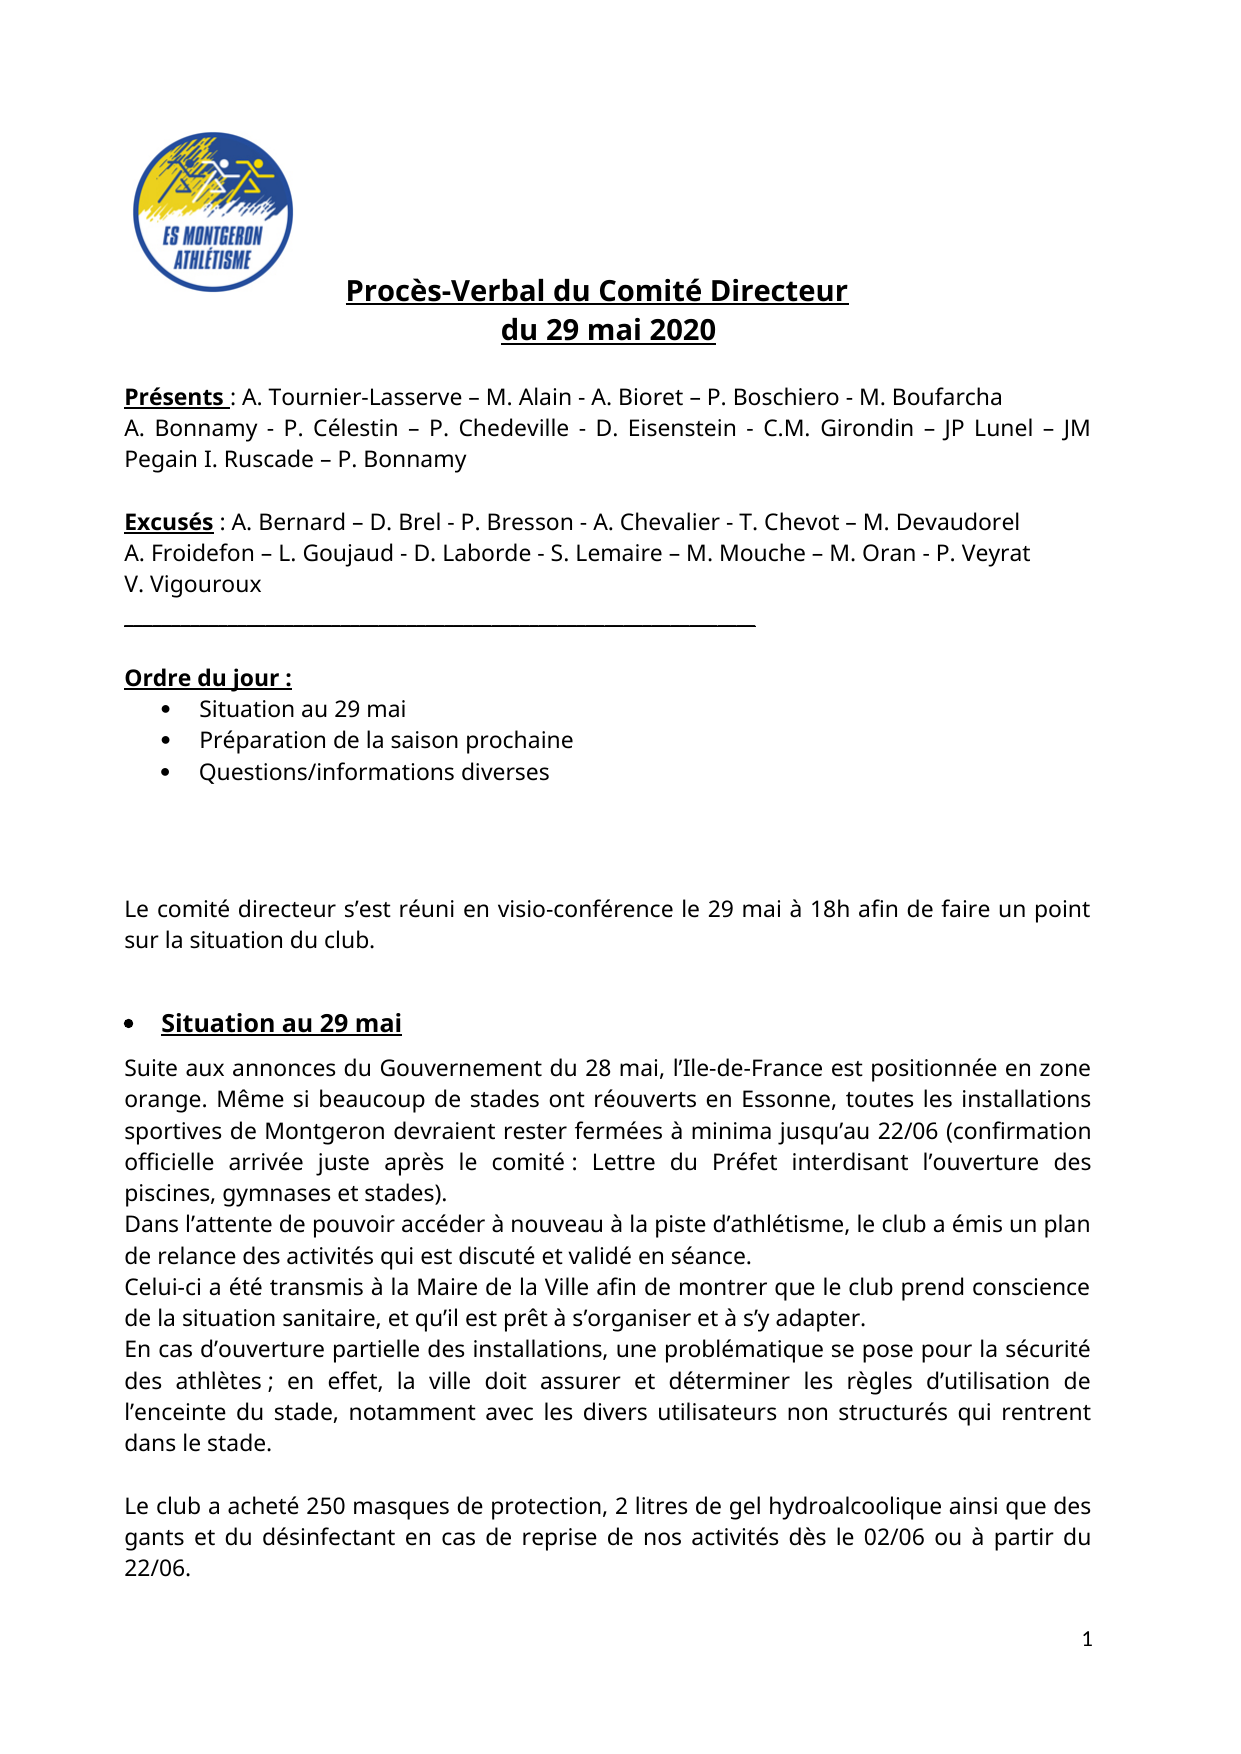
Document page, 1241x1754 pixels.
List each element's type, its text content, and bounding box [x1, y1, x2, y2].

text Celui-ci a été transmis à la Maire de la Ville afin de montrer que le club prend conscience de la situation sanitaire, et qu’il est prêt à s’organiser et à s’y adapter. [124, 1271, 1092, 1333]
text V. Vigouroux [124, 568, 1092, 599]
text Suite aux annonces du Gouvernement du 28 mai, l’Ile-de-France est positionnée en zone orange. Même si beaucoup de stades ont réouverts en Essonne, toutes les installations sportives de Montgeron devraient rester fermées à minima jusqu’au 22/06 (confirmation officielle arrivée juste après le comité : Lettre du Préfet interdisant l’ouverture des piscines, gymnases et stades). [124, 1052, 1092, 1208]
list Questions/informations diverses [161, 756, 1092, 787]
text Ordre du jour : [124, 662, 1092, 693]
text A. Bonnamy - P. Célestin – P. Chedeville - D. Eisenstein - C.M. Girondin – JP Lunel – JM Pegain I. Ruscade – P. Bonnamy [124, 412, 1092, 474]
text Présents : A. Tournier-Lasserve – M. Alain - A. Bioret – P. Boschiero - M. Boufarcha [124, 381, 1092, 412]
text Le club a acheté 250 masques de protection, 2 litres de gel hydroalcoolique ainsi que des gants et du désinfectant en cas de reprise de nos activités dès le 02/06 ou à partir du 22/06. [124, 1489, 1092, 1583]
list Situation au 29 mai [162, 693, 1092, 724]
picture [124, 124, 302, 301]
text A. Froidefon – L. Goujaud - D. Laborde - S. Lemaire – M. Mouche – M. Oran - P. Veyrat [124, 537, 1092, 568]
text Procès-Verbal du Comité Directeur [124, 124, 1092, 309]
text du 29 mai 2020 [124, 309, 1092, 349]
text Dans l’attente de pouvoir accéder à nouveau à la piste d’athlétisme, le club a émis un plan de relance des activités qui est discuté et validé en séance. [124, 1208, 1092, 1271]
text En cas d’ouverture partielle des installations, une problématique se pose pour la sécurité des athlètes ; en effet, la ville doit assurer et déterminer les règles d’utilisation de l’enceinte du stade, notamment avec les divers utilisateurs non structurés qui rentrent dans le stade. [124, 1333, 1092, 1458]
text Excusés : A. Bernard – D. Brel - P. Bresson - A. Chevalier - T. Chevot – M. Devaudorel [124, 506, 1092, 537]
list Situation au 29 mai [124, 1006, 1092, 1039]
text ___________________________________________________________________ [124, 599, 1092, 631]
list Préparation de la saison prochaine [162, 724, 1092, 756]
text Le comité directeur s’est réuni en visio-conférence le 29 mai à 18h afin de faire un point sur la situation du club. [124, 893, 1092, 956]
